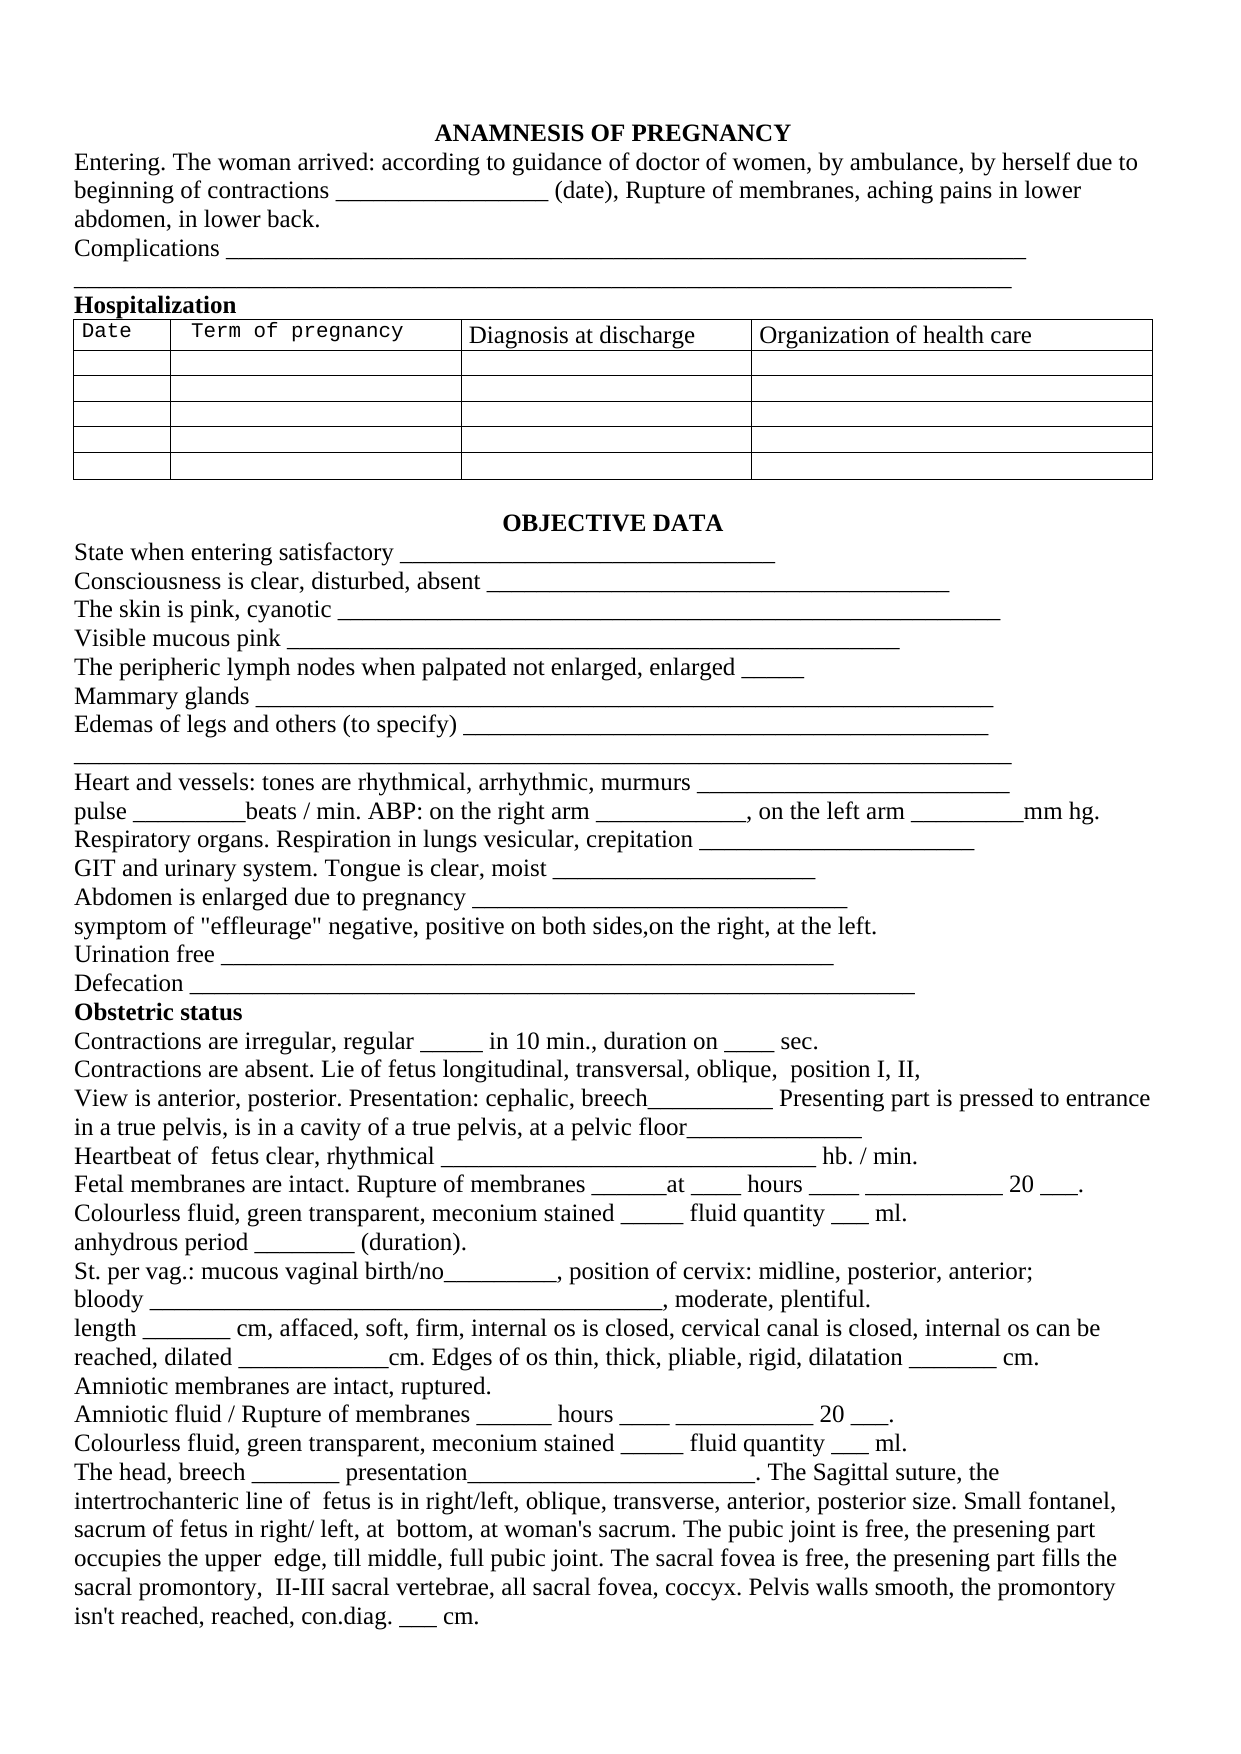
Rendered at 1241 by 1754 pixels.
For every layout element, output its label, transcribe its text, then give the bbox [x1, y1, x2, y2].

text Contractions are absent. Lie of fetus longitudinal, transversal, oblique, position I, II, [74, 1054, 1152, 1083]
table_cell [74, 351, 170, 375]
text Heart and vessels: tones are rhythmical, arrhythmic, murmurs _________________________ [74, 767, 1152, 796]
text GIT and urinary system. Tongue is clear, moist _____________________ [74, 853, 1152, 882]
table_cell [171, 402, 461, 426]
text bloody _________________________________________, moderate, plentiful. [74, 1284, 1152, 1313]
table_cell [171, 351, 461, 375]
text View is anterior, posterior. Presentation: cephalic, breech__________ Presenting part is pressed to entrance [74, 1083, 1152, 1112]
text Contractions are irregular, regular _____ in 10 min., duration on ____ sec. [74, 1026, 1152, 1054]
text ___________________________________________________________________________ [74, 262, 1152, 291]
text Amniotic membranes are intact, ruptured. [74, 1371, 1152, 1399]
text Visible mucous pink _________________________________________________ [74, 623, 1152, 652]
text The peripheric lymph nodes when palpated not enlarged, enlarged _____ [74, 652, 1152, 681]
table_cell [462, 376, 751, 401]
text length _______ cm, affaced, soft, firm, internal os is closed, cervical canal is closed, internal os can be reached, dilated ____________cm. Edges of os thin, thick, pliable, rigid, dilatation _______ cm. [74, 1313, 1152, 1371]
text Amniotic fluid / Rupture of membranes ______ hours ____ ___________ 20 ___. [74, 1399, 1152, 1428]
table_cell [171, 427, 461, 452]
text State when entering satisfactory ______________________________ [74, 537, 1152, 566]
text Colourless fluid, green transparent, meconium stained _____ fluid quantity ___ ml. [74, 1198, 1152, 1227]
text Abdomen is enlarged due to pregnancy ______________________________ [74, 882, 1152, 911]
text Colourless fluid, green transparent, meconium stained _____ fluid quantity ___ ml. [74, 1428, 1152, 1457]
table_cell [752, 351, 1152, 375]
table_cell [462, 402, 751, 426]
table_header Organization of health care [752, 320, 1152, 350]
table_cell [74, 427, 170, 452]
text Mammary glands ___________________________________________________________ [74, 681, 1152, 709]
text ___________________________________________________________________________ [74, 738, 1152, 767]
table_header Diagnosis at discharge [462, 320, 751, 350]
text ANAMNESIS OF PREGNANCY [74, 118, 1152, 147]
text Complications ________________________________________________________________ [74, 233, 1152, 262]
table_cell [74, 376, 170, 401]
text Consciousness is clear, disturbed, absent _____________________________________ [74, 566, 1152, 594]
text OBJECTIVE DATA [74, 508, 1152, 537]
text Respiratory organs. Respiration in lungs vesicular, crepitation ______________________ [74, 824, 1152, 853]
table_cell [752, 402, 1152, 426]
text Fetal membranes are intact. Rupture of membranes ______at ____ hours ____ ___________ 20 ___. [74, 1169, 1152, 1198]
text Hospitalization [74, 291, 1152, 319]
table_cell [462, 453, 751, 478]
text symptom of "effleurage" negative, positive on both sides,on the right, at the left. [74, 911, 1152, 939]
table_cell [74, 402, 170, 426]
text The head, breech _______ presentation_______________________. The Sagittal suture, the intertrochanteric line of fetus is in right/left, oblique, transverse, anterior, posterior size. Small fontanel, sacrum of fetus in right/ left, at bottom, at woman's sacrum. The pubic joint is free, the presening part occupies the upper edge, till middle, full pubic joint. The sacral fovea is free, the presening part fills the sacral promontory, II-III sacral vertebrae, all sacral fovea, coccyx. Pelvis walls smooth, the promontory isn't reached, reached, con.diag. ___ cm. [74, 1457, 1152, 1629]
text Obstetric status [74, 997, 1152, 1026]
text Edemas of legs and others (to specify) __________________________________________ [74, 709, 1152, 738]
text Urination free _________________________________________________ [74, 939, 1152, 968]
text anhydrous period ________ (duration). [74, 1227, 1152, 1256]
text Entering. The woman arrived: according to guidance of doctor of women, by ambulance, by herself due to beginning of contractions _________________ (date), Rupture of membranes, aching pains in lower abdomen, in lower back. [74, 147, 1152, 233]
text St. per vag.: mucous vaginal birth/no_________, position of cervix: midline, posterior, anterior; [74, 1256, 1152, 1284]
table_header Term of pregnancy [171, 320, 461, 350]
table_cell [462, 351, 751, 375]
table_header Date [74, 320, 170, 350]
table_cell [462, 427, 751, 452]
table_cell [752, 427, 1152, 452]
text in a true pelvis, is in a cavity of a true pelvis, at a pelvic floor______________ [74, 1112, 1152, 1141]
text Defecation __________________________________________________________ [74, 968, 1152, 997]
table_cell [171, 453, 461, 478]
table_cell [171, 376, 461, 401]
text pulse _________beats / min. ABP: on the right arm ____________, on the left arm _________mm hg. [74, 796, 1152, 824]
text The skin is pink, cyanotic _____________________________________________________ [74, 594, 1152, 623]
table_cell [752, 453, 1152, 478]
table_cell [752, 376, 1152, 401]
table_cell [74, 453, 170, 478]
text Heartbeat of fetus clear, rhythmical ______________________________ hb. / min. [74, 1141, 1152, 1169]
